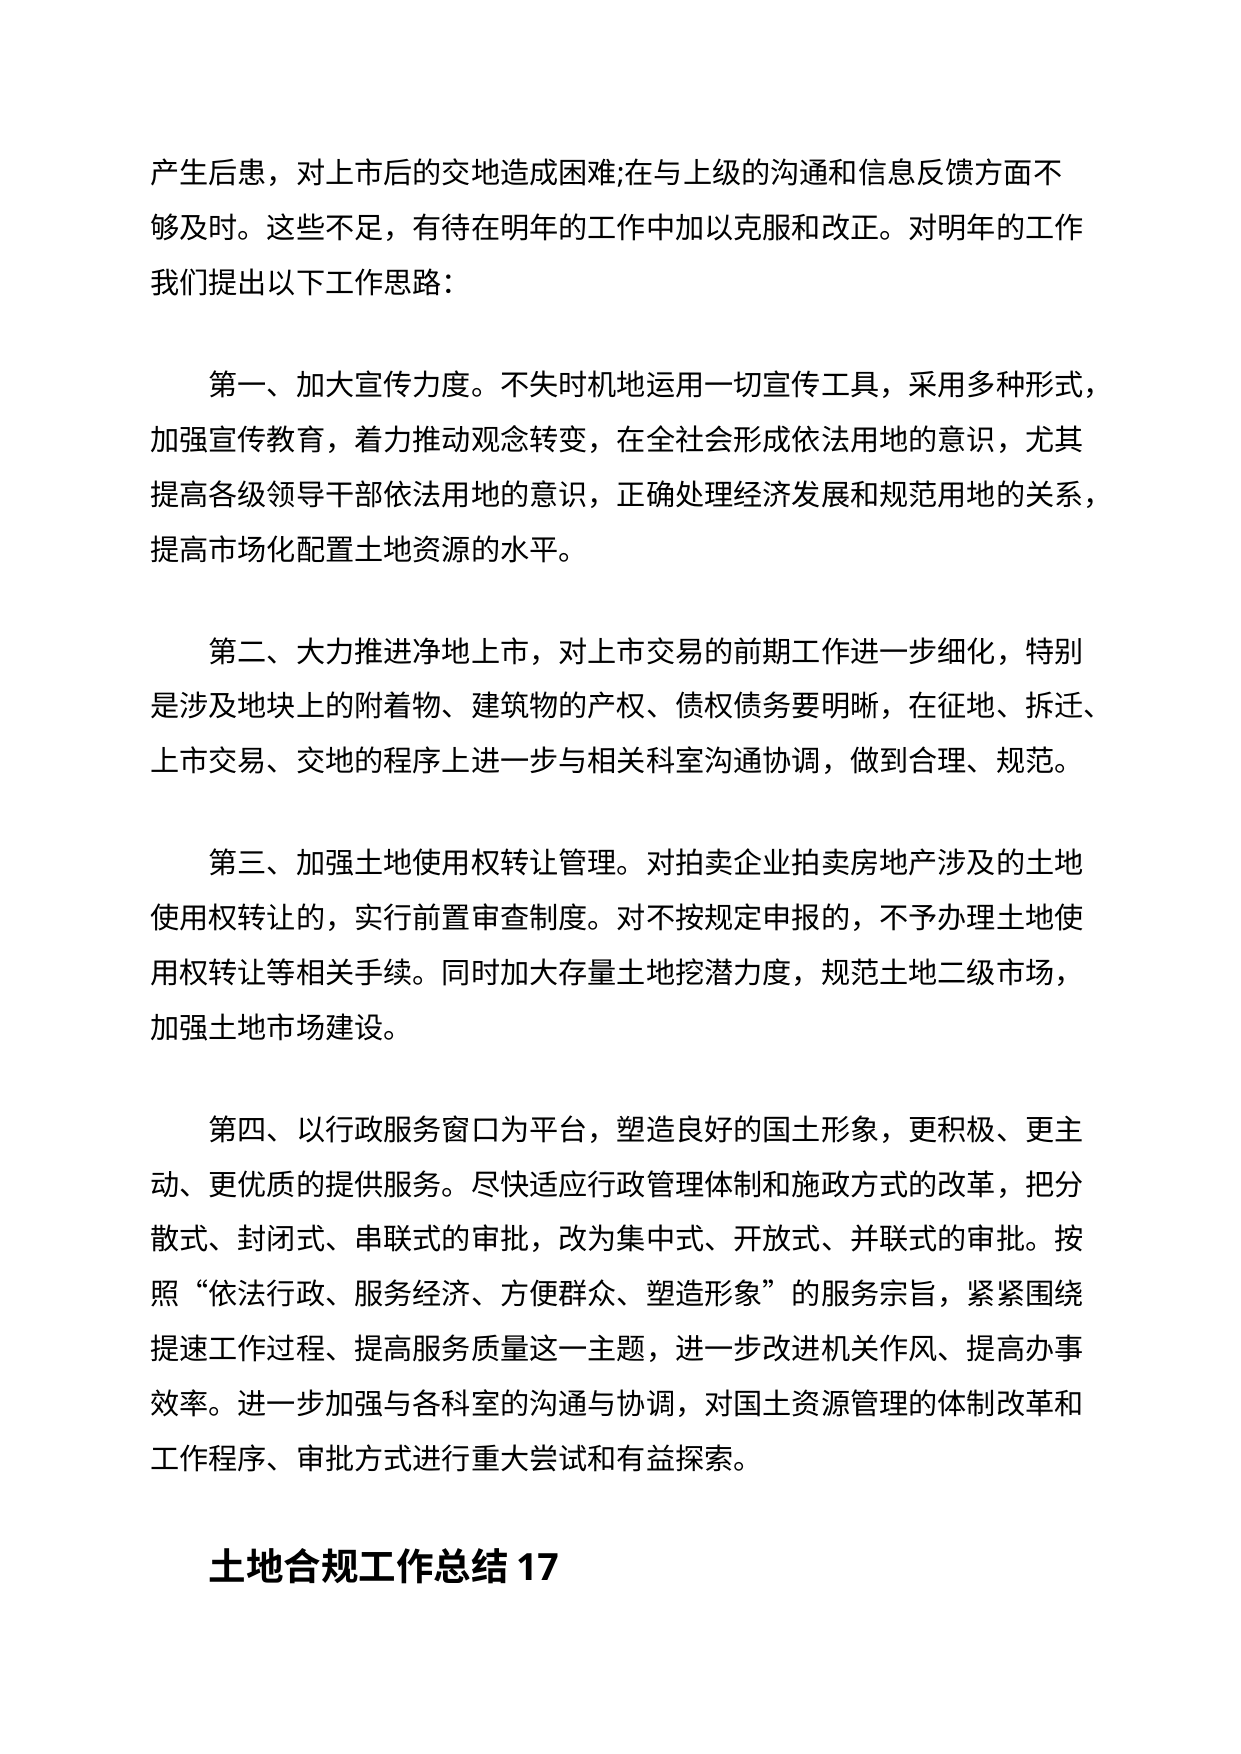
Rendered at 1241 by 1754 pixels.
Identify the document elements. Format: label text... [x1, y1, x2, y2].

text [150, 150, 1090, 302]
text 第二、大力推进净地上市，对上市交易的前期工作进一步细化，特别是涉及地块上的附着物、建筑物的产权、债权债务要明晰，在征地、拆迁、上市交易、交地的程序上进一步与相关科室沟通协调，做到合理、规范。 [150, 628, 1090, 780]
text 土地合规工作总结17 [150, 1537, 1090, 1592]
text 第三、加强土地使用权转让管理。对拍卖企业拍卖房地产涉及的土地使用权转让的，实行前置审查制度。对不按规定申报的，不予办理土地使用权转让等相关手续。同时加大存量土地挖潜力度，规范土地二级市场，加强土地市场建设。 [150, 840, 1090, 1047]
text 第一、加大宣传力度。不失时机地运用一切宣传工具，采用多种形式，加强宣传教育，着力推动观念转变，在全社会形成依法用地的意识，尤其提高各级领导干部依法用地的意识，正确处理经济发展和规范用地的关系，提高市场化配置土地资源的水平。 [150, 362, 1090, 569]
text 第四、以行政服务窗口为平台，塑造良好的国土形象，更积极、更主动、更优质的提供服务。尽快适应行政管理体制和施政方式的改革，把分散式、封闭式、串联式的审批，改为集中式、开放式、并联式的审批。按照“依法行政、服务经济、方便群众、塑造形象”的服务宗旨，紧紧围绕提速工作过程、提高服务质量这一主题，进一步改进机关作风、提高办事效率。进一步加强与各科室的沟通与协调，对国土资源管理的体制改革和工作程序、审批方式进行重大尝试和有益探索。 [150, 1106, 1090, 1478]
